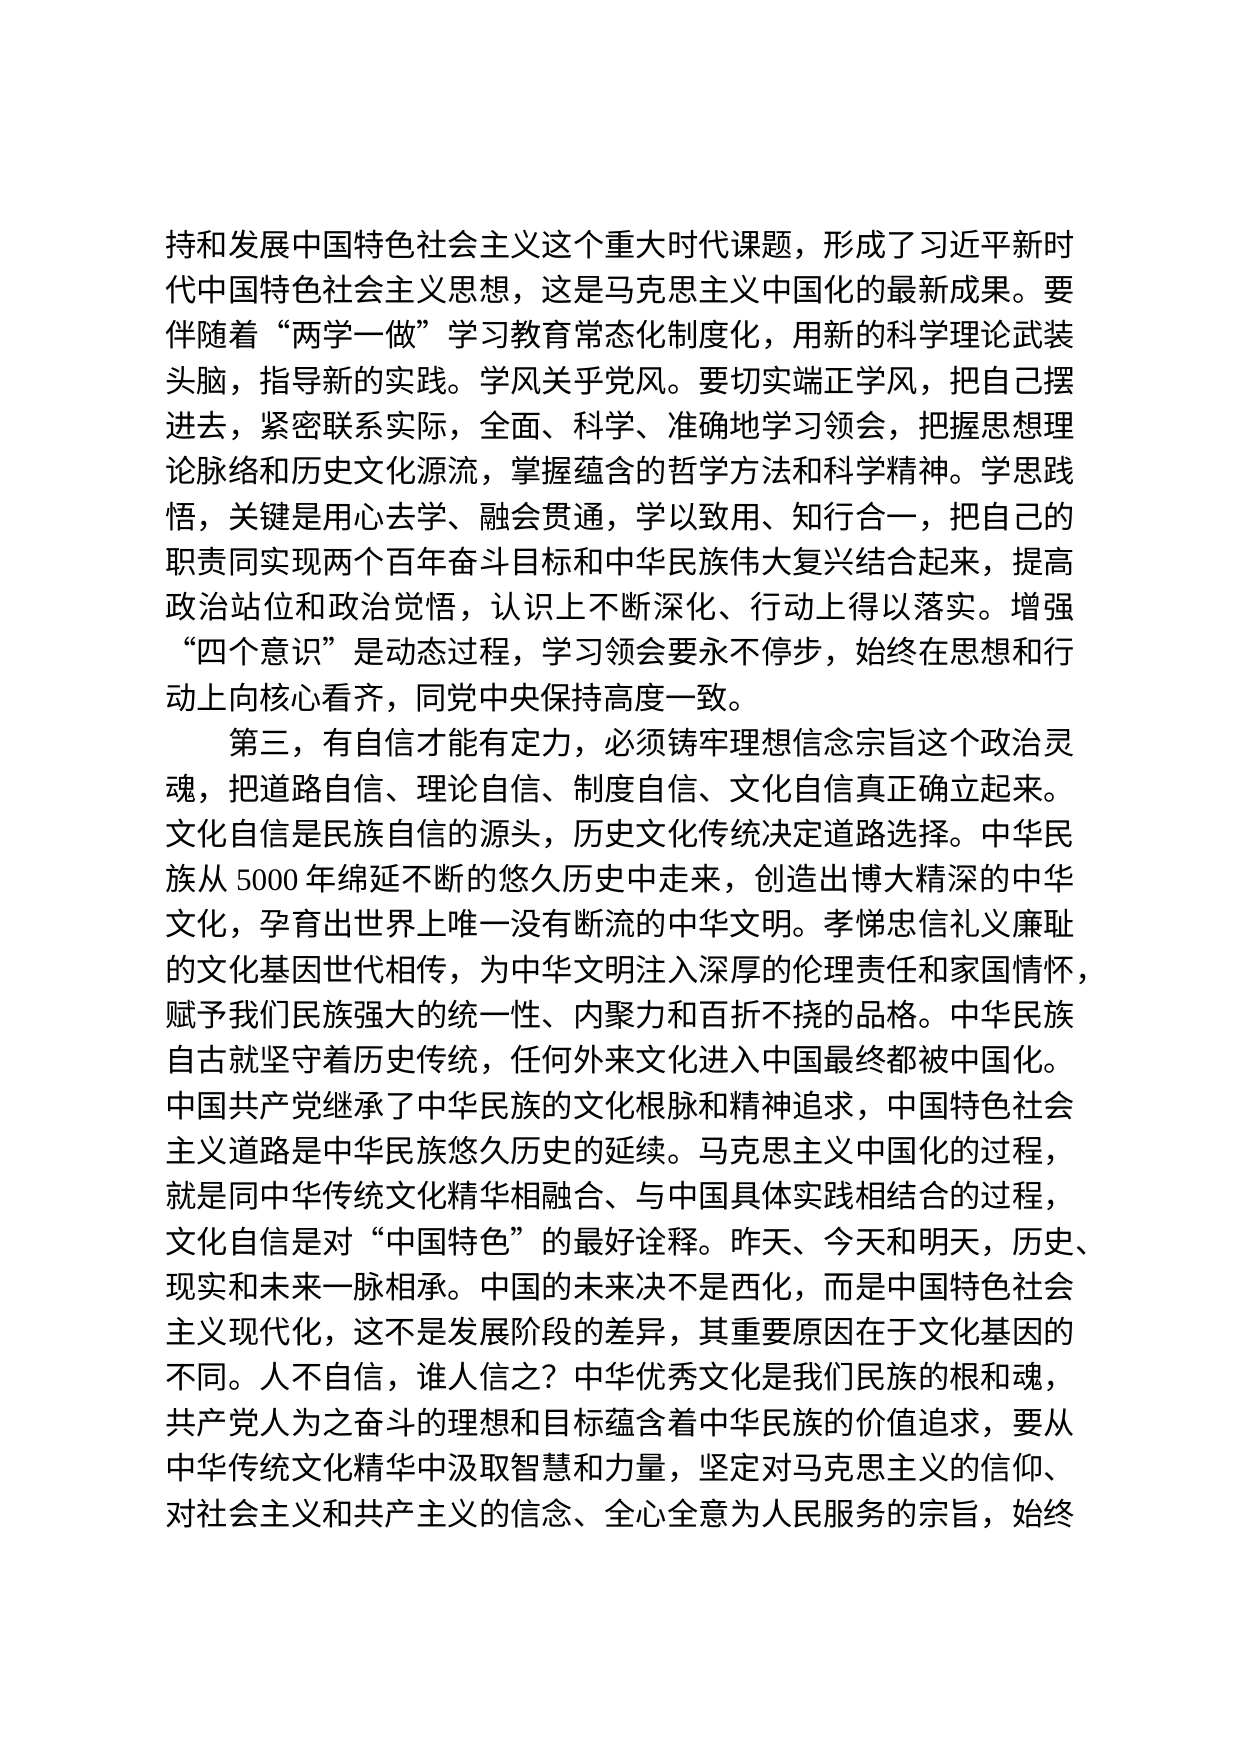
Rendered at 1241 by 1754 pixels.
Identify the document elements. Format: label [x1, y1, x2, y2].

text [165, 220, 1075, 718]
text [165, 718, 1075, 1534]
